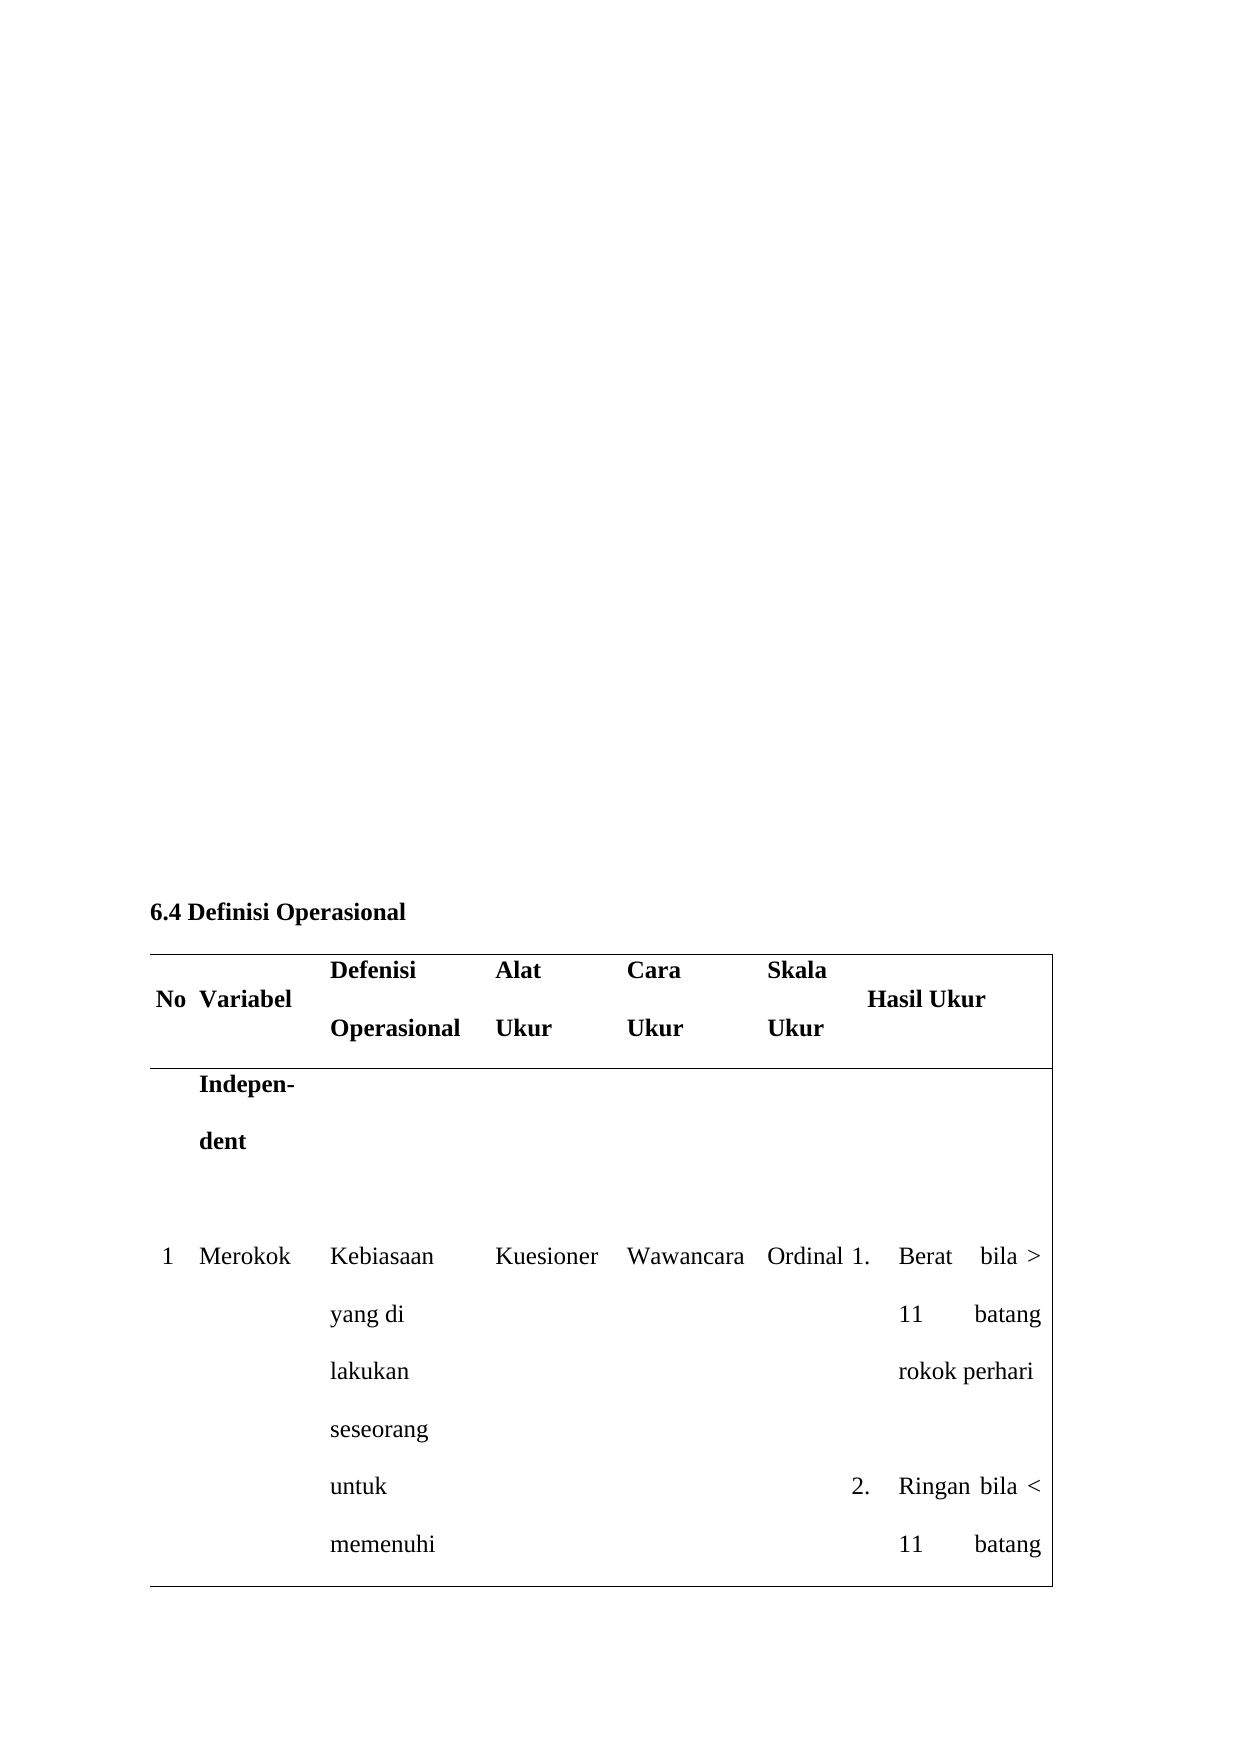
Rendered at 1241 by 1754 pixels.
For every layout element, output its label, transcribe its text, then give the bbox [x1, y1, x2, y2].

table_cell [319, 1069, 484, 1586]
table_header No [150, 955, 188, 1068]
table_header Cara Ukur [615, 955, 756, 1068]
table_header Hasil Ukur [850, 955, 1052, 1068]
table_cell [188, 1069, 319, 1586]
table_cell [615, 1069, 756, 1586]
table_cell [850, 1069, 1052, 1586]
table_header Alat Ukur [484, 955, 615, 1068]
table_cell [484, 1069, 615, 1586]
list Definisi Operasional [150, 897, 1090, 926]
table_header Skala Ukur [756, 955, 849, 1068]
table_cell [756, 1069, 849, 1586]
table_cell 1 2 3 [150, 1069, 188, 1586]
table_header Variabel [188, 955, 319, 1068]
table_header Defenisi Operasional [319, 955, 484, 1068]
